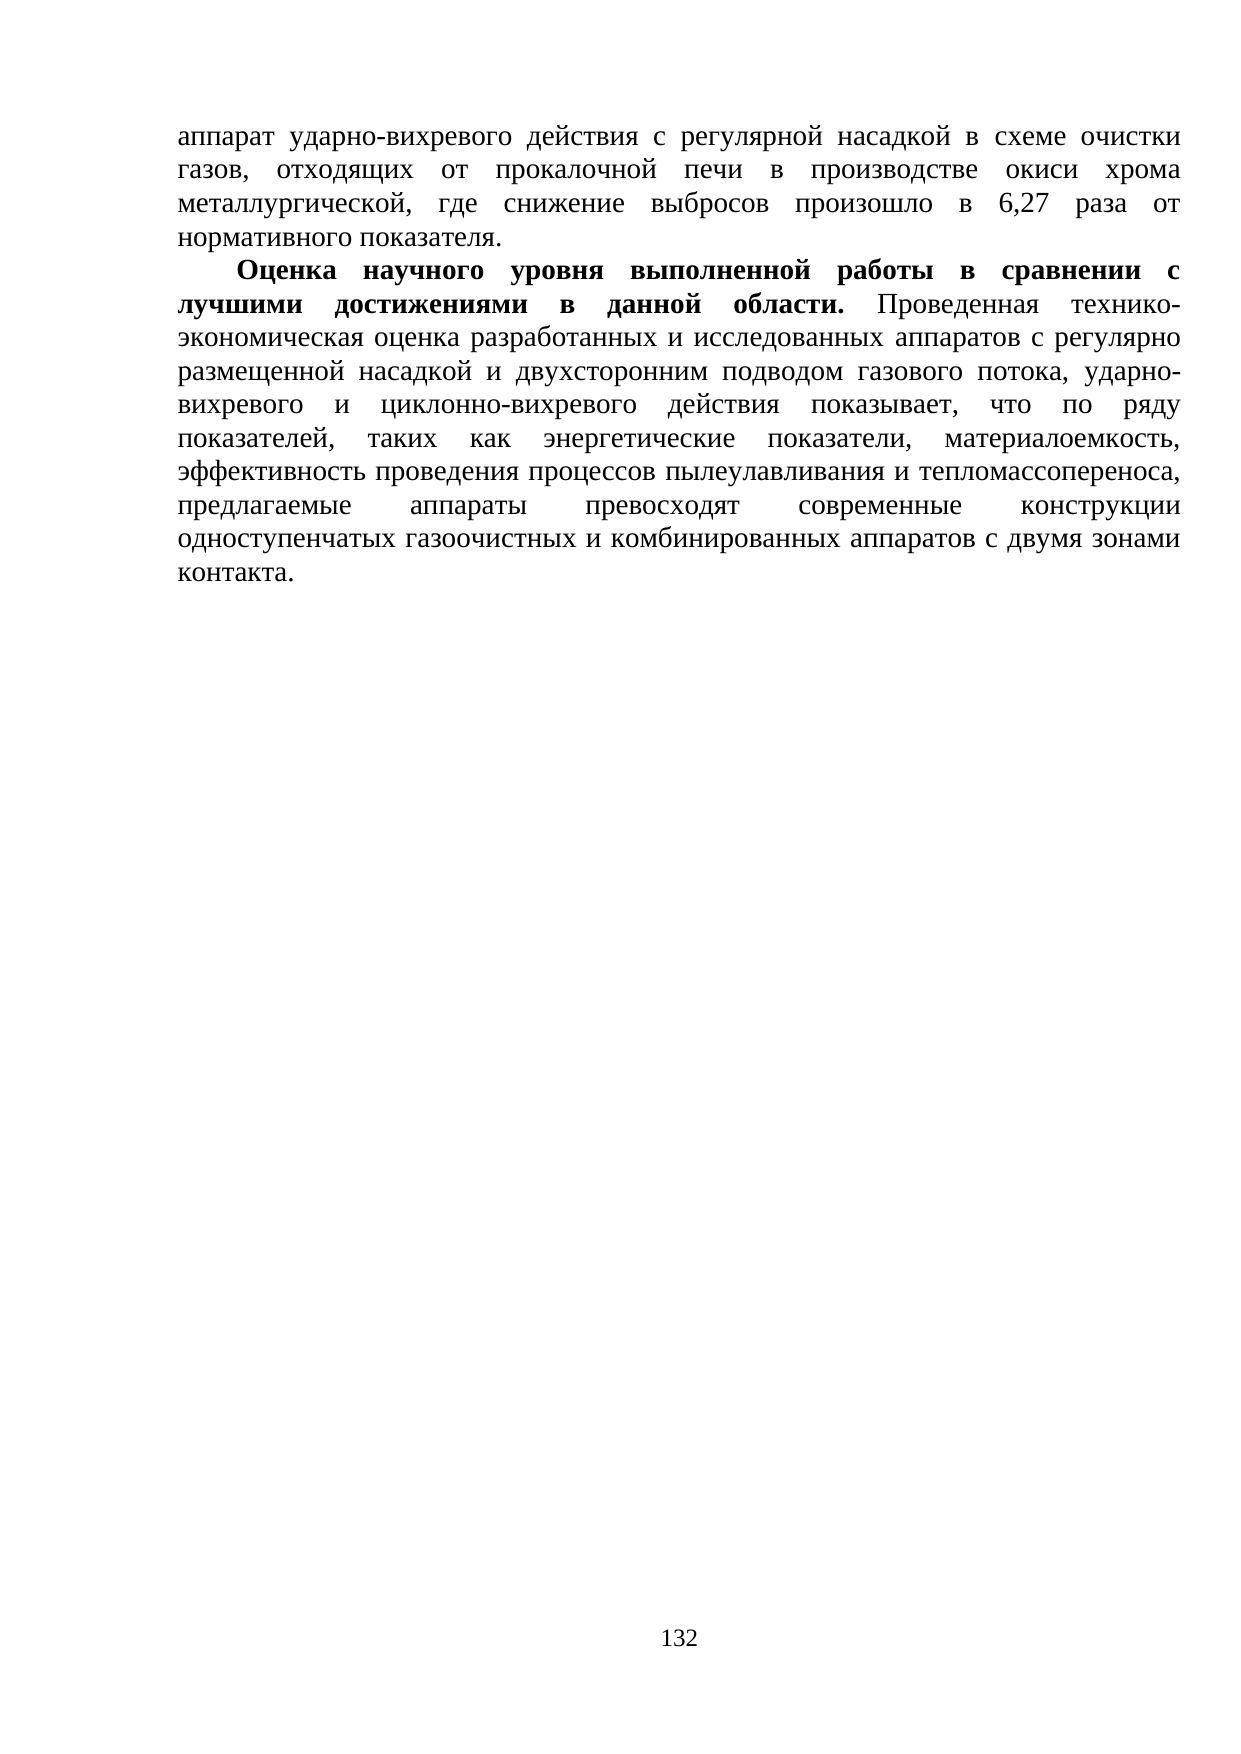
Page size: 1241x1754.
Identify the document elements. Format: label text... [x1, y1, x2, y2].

text Оценка научного уровня выполненной работы в сравнении с лучшими достижениями в данной области. Проведенная технико-экономическая оценка разработанных и исследованных аппаратов с регулярно размещенной насадкой и двухсторонним подводом газового потока, ударно-вихревого и циклонно-вихревого действия показывает, что по ряду показателей, таких как энергетические показатели, материалоемкость, эффективность проведения процессов пылеулавливания и тепломассопереноса, предлагаемые аппараты превосходят современные конструкции одноступенчатых газоочистных и комбинированных аппаратов с двумя зонами контакта. [177, 252, 1181, 588]
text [177, 118, 1181, 252]
